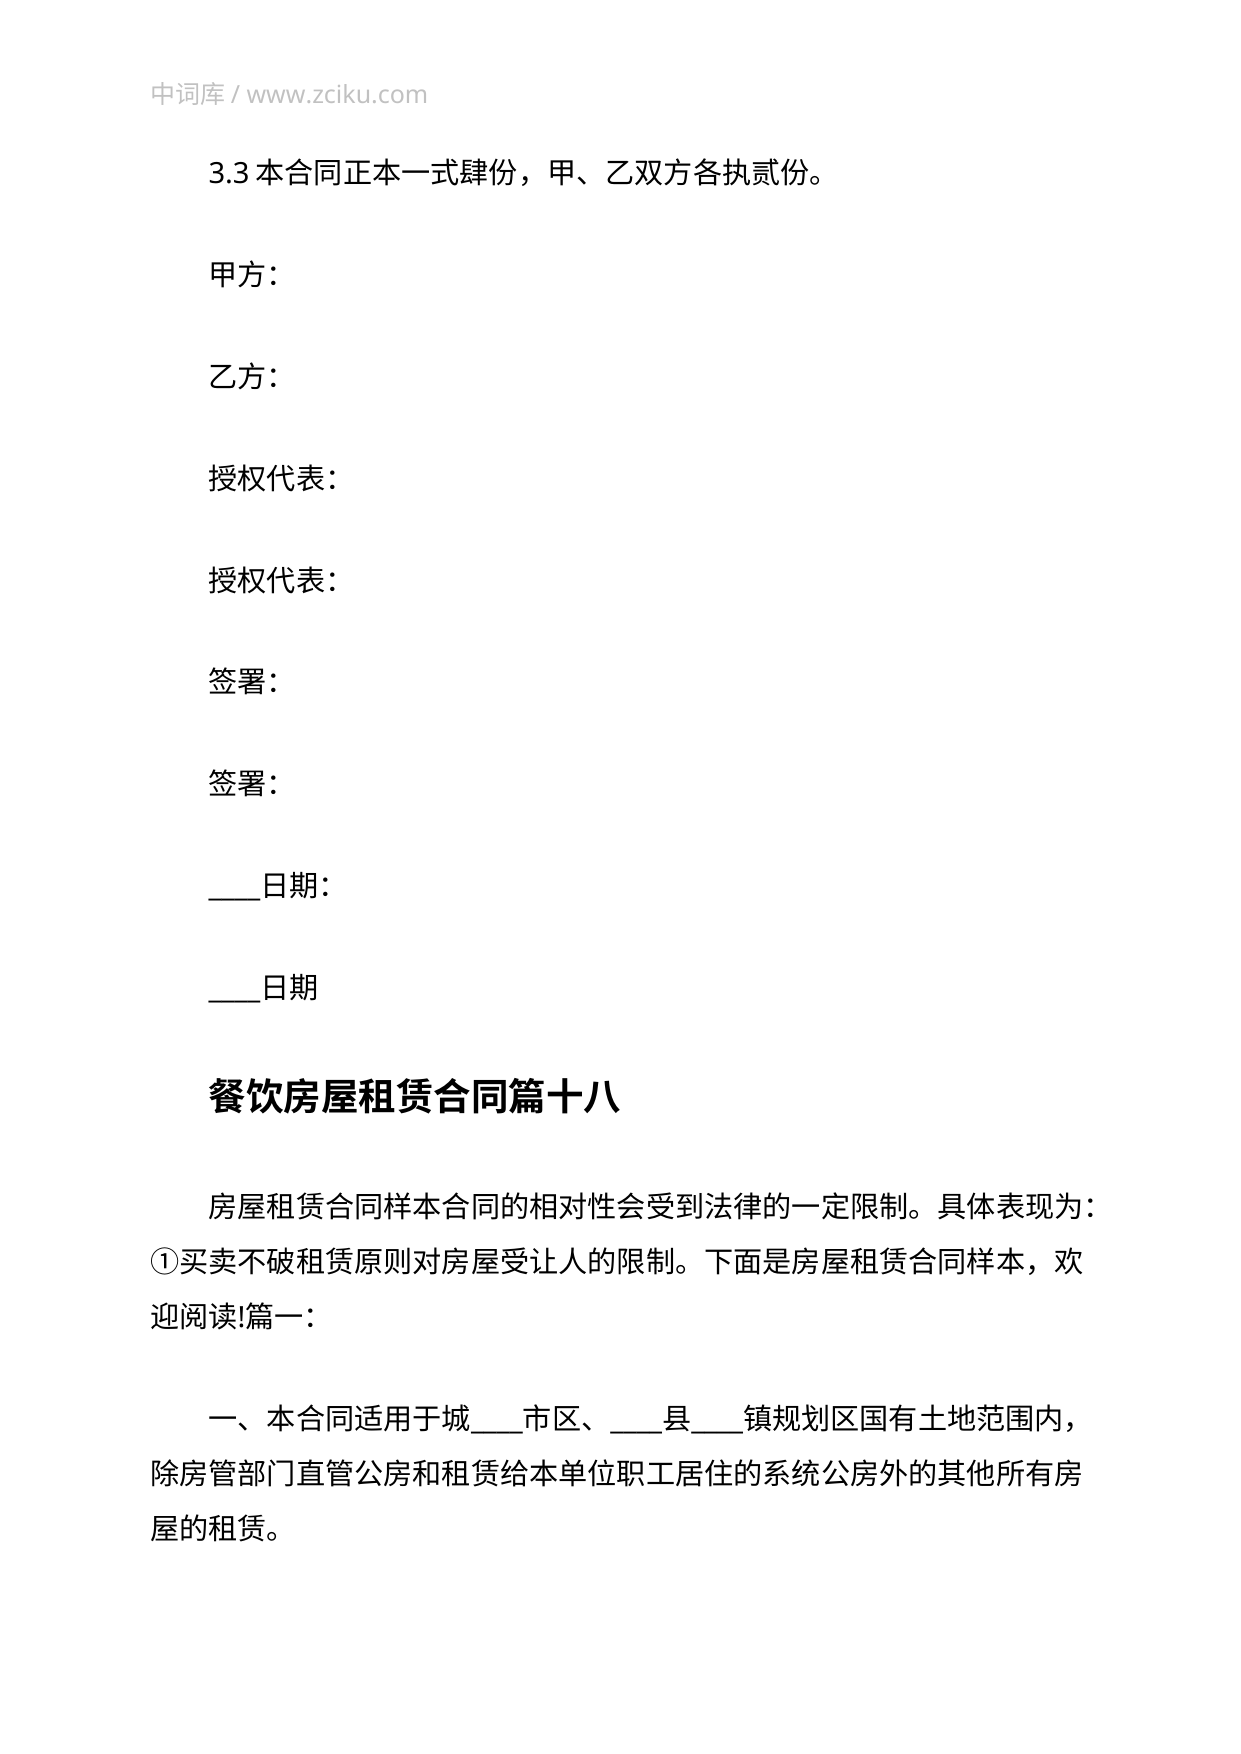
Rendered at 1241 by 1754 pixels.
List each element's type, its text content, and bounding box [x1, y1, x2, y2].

text 3.3本合同正本一式肆份，甲、乙双方各执贰份。 [150, 150, 1090, 192]
text 餐饮房屋租赁合同篇十八 [150, 1067, 1090, 1121]
text 签署： [150, 761, 1090, 803]
text 签署： [150, 659, 1090, 701]
text 一、本合同适用于城____市区、____县____镇规划区国有土地范围内，除房管部门直管公房和租赁给本单位职工居住的系统公房外的其他所有房屋的租赁。 [150, 1396, 1090, 1548]
text 甲方： [150, 252, 1090, 294]
text 乙方： [150, 354, 1090, 396]
text ____日期 [150, 964, 1090, 1007]
text 房屋租赁合同样本合同的相对性会受到法律的一定限制。具体表现为：①买卖不破租赁原则对房屋受让人的限制。下面是房屋租赁合同样本，欢迎阅读!篇一： [150, 1184, 1090, 1336]
text 授权代表： [150, 456, 1090, 498]
text 授权代表： [150, 557, 1090, 599]
text ____日期： [150, 863, 1090, 905]
